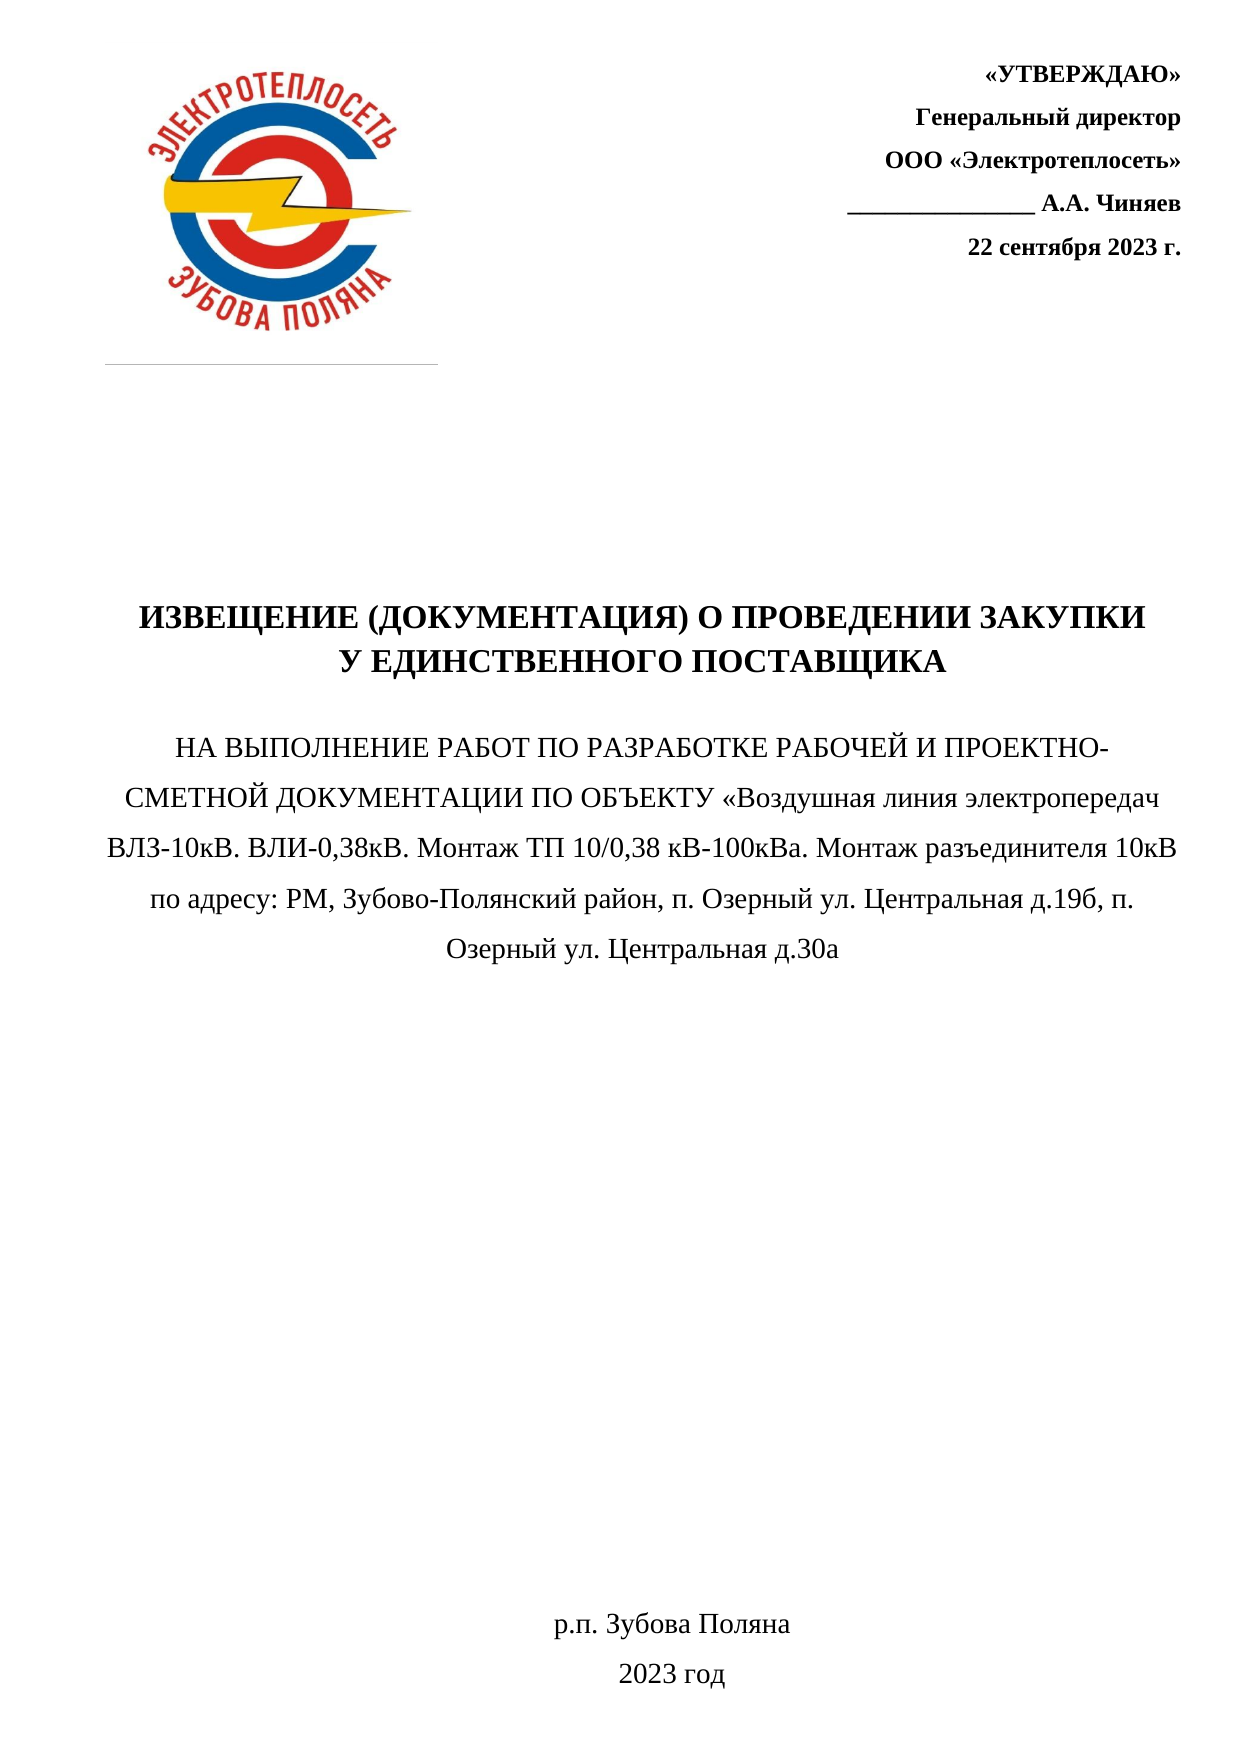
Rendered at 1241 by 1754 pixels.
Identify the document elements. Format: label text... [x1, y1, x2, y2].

text НА ВЫПОЛНЕНИЕ РАБОТ ПО РАЗРАБОТКЕ РАБОЧЕЙ И ПРОЕКТНО-СМЕТНОЙ ДОКУМЕНТАЦИИ ПО ОБЪЕКТУ «Воздушная линия электропередач ВЛЗ-10кВ. ВЛИ-0,38кВ. Монтаж ТП 10/0,38 кВ-100кВа. Монтаж разъединителя 10кВ по адресу: РМ, Зубово-Полянский район, п. Озерный ул. Центральная д.19б, п. Озерный ул. Центральная д.30а [103, 730, 1181, 964]
text 22 сентября 2023 г. [576, 232, 1181, 260]
text Генеральный директор [576, 102, 1181, 131]
text ООО «Электротеплосеть» [576, 145, 1181, 174]
text ИЗВЕЩЕНИЕ (ДОКУМЕНТАЦИЯ) О ПРОВЕДЕНИИ ЗАКУПКИ У ЕДИНСТВЕННОГО ПОСТАВЩИКА [103, 598, 1181, 680]
text «Утверждаю» [576, 59, 1181, 88]
text _______________ А.А. Чиняев [576, 188, 1181, 217]
picture [105, 41, 438, 365]
text р.п. Зубова Поляна [103, 1606, 1181, 1639]
text 2023 год [103, 1656, 1181, 1690]
